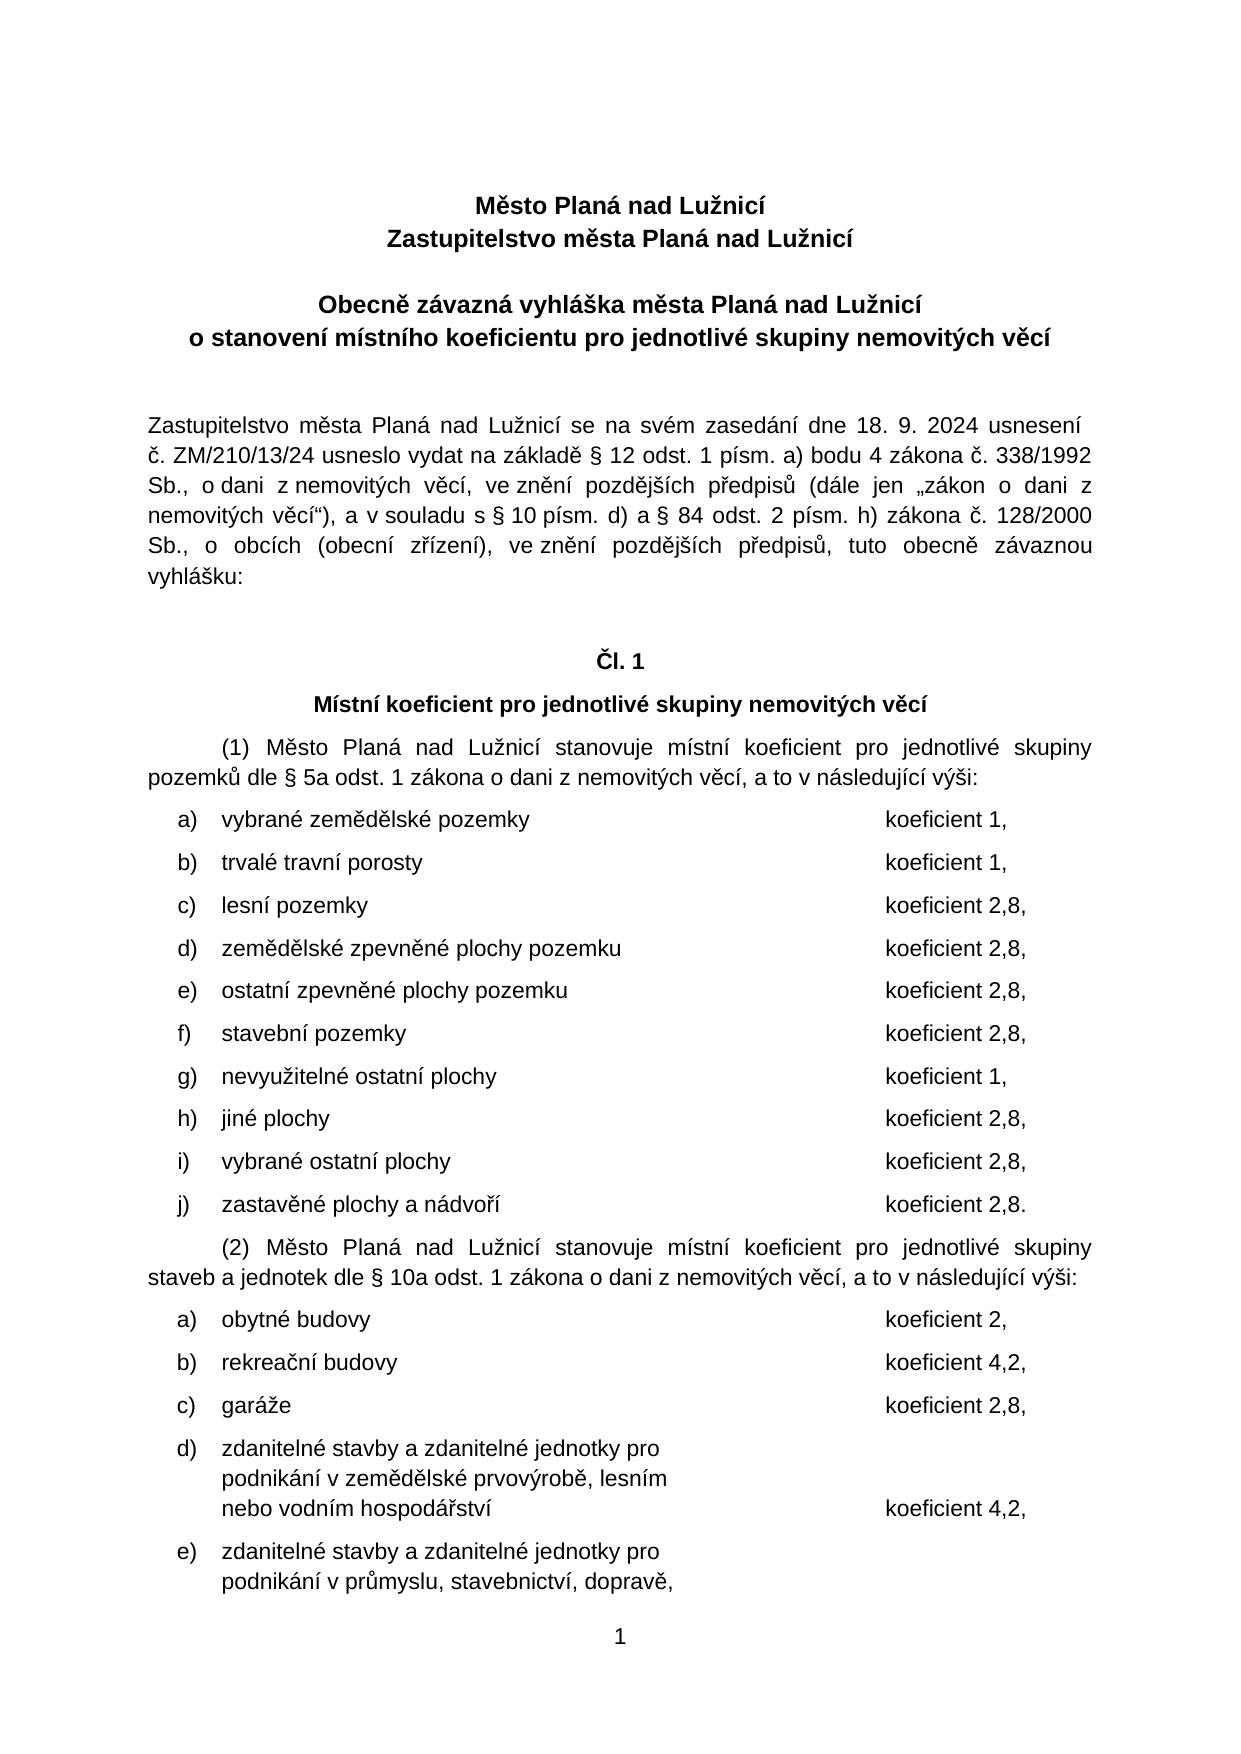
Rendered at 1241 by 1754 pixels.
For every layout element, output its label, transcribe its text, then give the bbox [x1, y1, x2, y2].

list zastavěné plochy a nádvoří koeficient 2,8. [177, 1191, 1093, 1217]
list podnikání v průmyslu, stavebnictví, dopravě, [221, 1568, 1093, 1594]
text Místní koeficient pro jednotlivé skupiny nemovitých věcí [148, 691, 1093, 717]
list obytné budovy koeficient 2, [177, 1306, 1093, 1333]
text o stanovení místního koeficientu pro jednotlivé skupiny nemovitých věcí [148, 323, 1093, 352]
list stavební pozemky koeficient 2,8, [177, 1020, 1093, 1046]
list Město Planá nad Lužnicí stanovuje místní koeficient pro jednotlivé skupiny pozemků dle § 5a odst. 1 zákona o dani z nemovitých věcí, a to v následující výši: [148, 733, 1093, 790]
list zdanitelné stavby a zdanitelné jednotky pro [177, 1434, 1093, 1461]
list ostatní zpevněné plochy pozemku koeficient 2,8, [177, 977, 1093, 1004]
list nebo vodním hospodářství koeficient 4,2, [221, 1495, 1093, 1521]
list Město Planá nad Lužnicí stanovuje místní koeficient pro jednotlivé skupiny staveb a jednotek dle § 10a odst. 1 zákona o dani z nemovitých věcí, a to v následující výši: [148, 1233, 1093, 1290]
list vybrané ostatní plochy koeficient 2,8, [177, 1148, 1093, 1174]
text Město Planá nad Lužnicí [148, 191, 1093, 220]
list trvalé travní porosty koeficient 1, [177, 849, 1093, 876]
list rekreační budovy koeficient 4,2, [177, 1349, 1093, 1376]
list jiné plochy koeficient 2,8, [177, 1105, 1093, 1132]
list lesní pozemky koeficient 2,8, [177, 892, 1093, 918]
list nevyužitelné ostatní plochy koeficient 1, [177, 1063, 1093, 1089]
text Obecně závazná vyhláška města Planá nad Lužnicí [148, 290, 1093, 319]
text Zastupitelstvo města Planá nad Lužnicí se na svém zasedání dne 18. 9. 2024 usnesení č. ZM/210/13/24 usneslo vydat na základě § 12 odst. 1 písm. a) bodu 4 zákona č. 338/1992 Sb., o dani z nemovitých věcí, ve znění pozdějších předpisů (dále jen „zákon o dani z nemovitých věcí“), a v souladu s § 10 písm. d) a § 84 odst. 2 písm. h) zákona č. 128/2000 Sb., o obcích (obecní zřízení), ve znění pozdějších předpisů, tuto obecně závaznou vyhlášku: [148, 412, 1093, 589]
list vybrané zemědělské pozemky koeficient 1, [177, 806, 1093, 833]
text Zastupitelstvo města Planá nad Lužnicí [148, 224, 1093, 253]
list garáže koeficient 2,8, [177, 1392, 1093, 1418]
text Čl. 1 [148, 648, 1093, 674]
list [177, 1538, 1093, 1564]
list podnikání v zemědělské prvovýrobě, lesním [221, 1465, 1093, 1491]
list zemědělské zpevněné plochy pozemku koeficient 2,8, [177, 934, 1093, 961]
